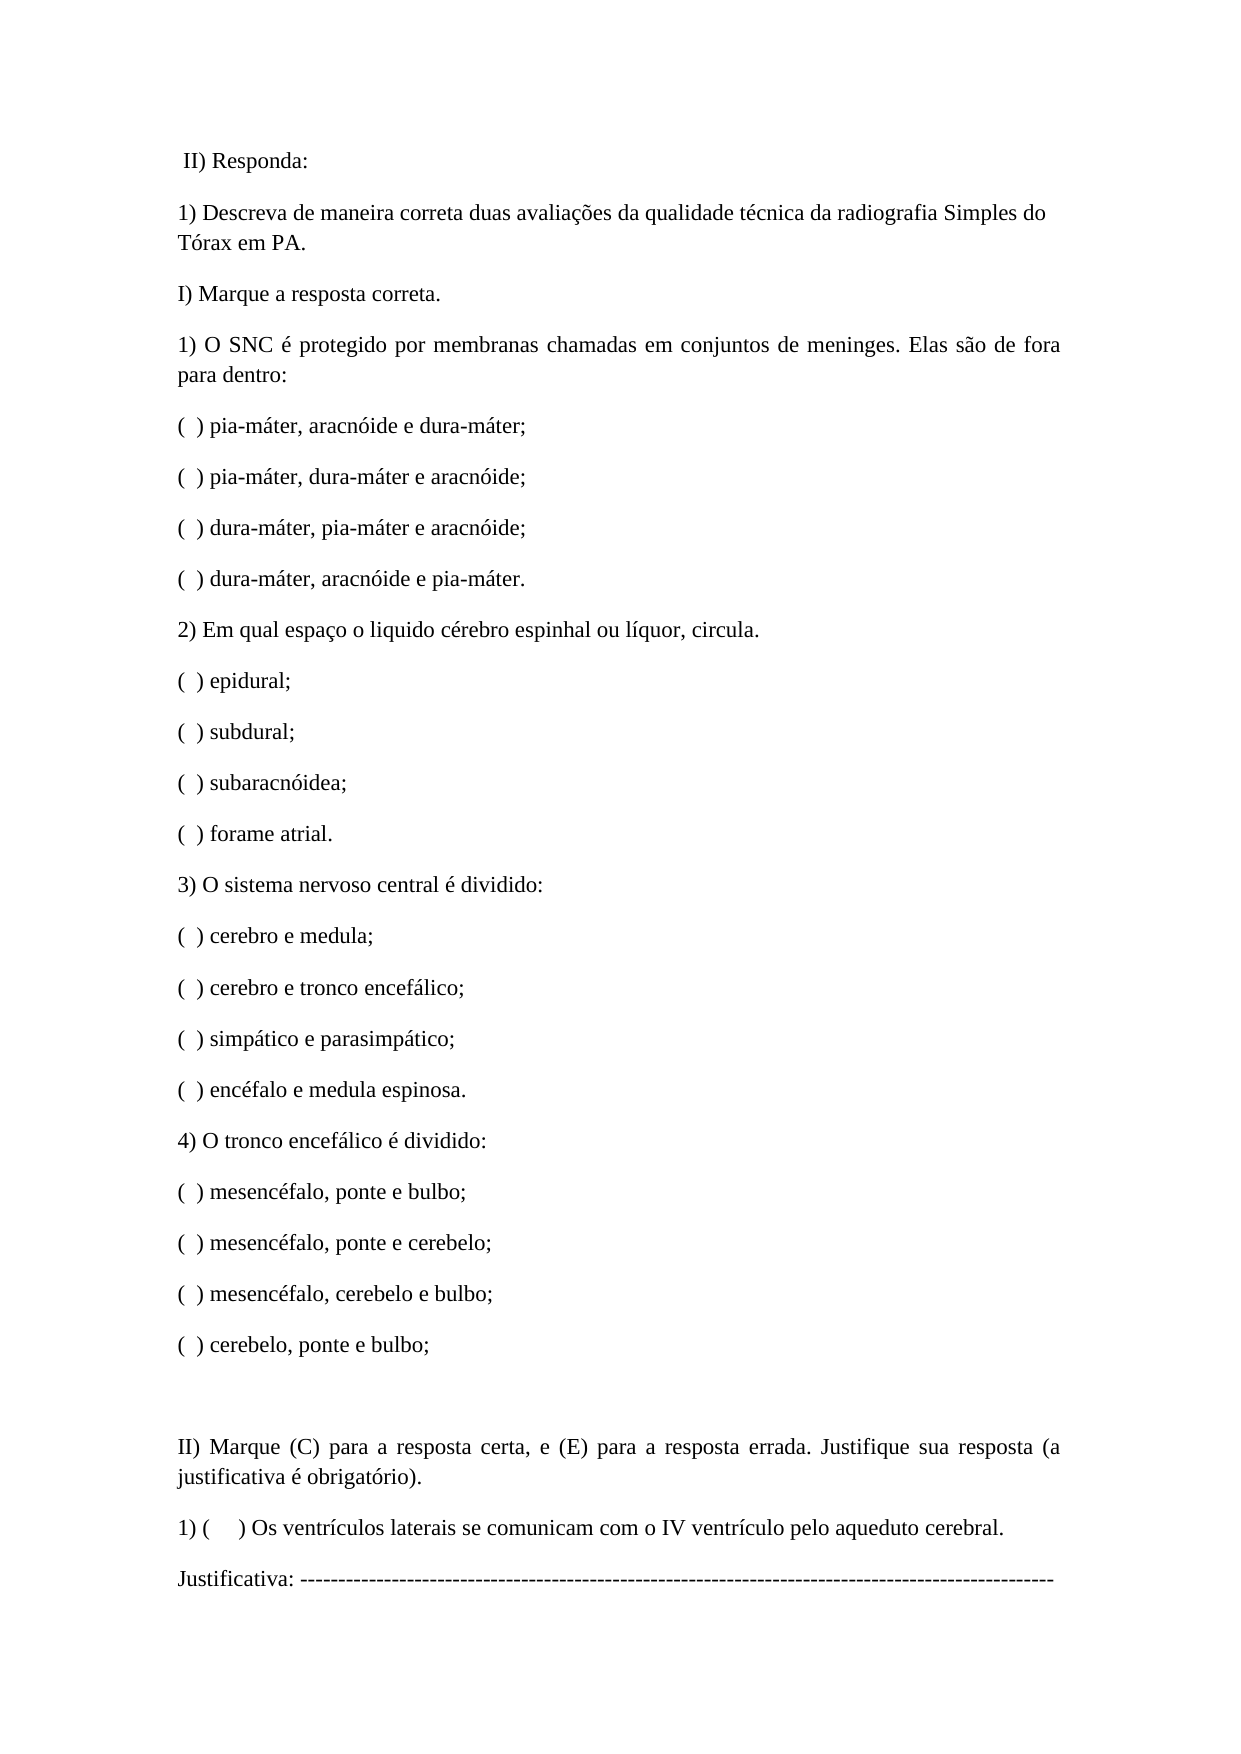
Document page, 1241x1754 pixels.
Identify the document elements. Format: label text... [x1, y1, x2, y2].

text 1) O SNC é protegido por membranas chamadas em conjuntos de meninges. Elas são de fora para dentro: [177, 331, 1063, 387]
text I) Marque a resposta correta. [177, 280, 1063, 306]
text ( ) forame atrial. [177, 821, 1063, 847]
text ( ) epidural; [177, 667, 1063, 694]
text ( ) subdural; [177, 718, 1063, 745]
text ( ) mesencéfalo, ponte e bulbo; [177, 1178, 1063, 1204]
text 1) ( ) Os ventrículos laterais se comunicam com o IV ventrículo pelo aqueduto cerebral. [177, 1514, 1063, 1541]
text II) Responda: [177, 148, 1063, 174]
text ( ) pia-máter, aracnóide e dura-máter; [177, 412, 1063, 438]
text 4) O tronco encefálico é dividido: [177, 1127, 1063, 1153]
text ( ) dura-máter, aracnóide e pia-máter. [177, 565, 1063, 592]
text ( ) cerebro e medula; [177, 923, 1063, 949]
text ( ) pia-máter, dura-máter e aracnóide; [177, 463, 1063, 489]
text ( ) cerebelo, ponte e bulbo; [177, 1331, 1063, 1357]
text ( ) simpático e parasimpático; [177, 1025, 1063, 1051]
text 2) Em qual espaço o liquido cérebro espinhal ou líquor, circula. [177, 616, 1063, 643]
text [177, 1565, 1063, 1592]
text ( ) subaracnóidea; [177, 769, 1063, 796]
text 3) O sistema nervoso central é dividido: [177, 872, 1063, 898]
text ( ) dura-máter, pia-máter e aracnóide; [177, 514, 1063, 541]
text ( ) cerebro e tronco encefálico; [177, 974, 1063, 1000]
text ( ) encéfalo e medula espinosa. [177, 1076, 1063, 1102]
text 1) Descreva de maneira correta duas avaliações da qualidade técnica da radiografia Simples do Tórax em PA. [177, 199, 1063, 255]
text ( ) mesencéfalo, cerebelo e bulbo; [177, 1280, 1063, 1306]
text ( ) mesencéfalo, ponte e cerebelo; [177, 1229, 1063, 1255]
text II) Marque (C) para a resposta certa, e (E) para a resposta errada. Justifique sua resposta (a justificativa é obrigatório). [177, 1433, 1063, 1489]
